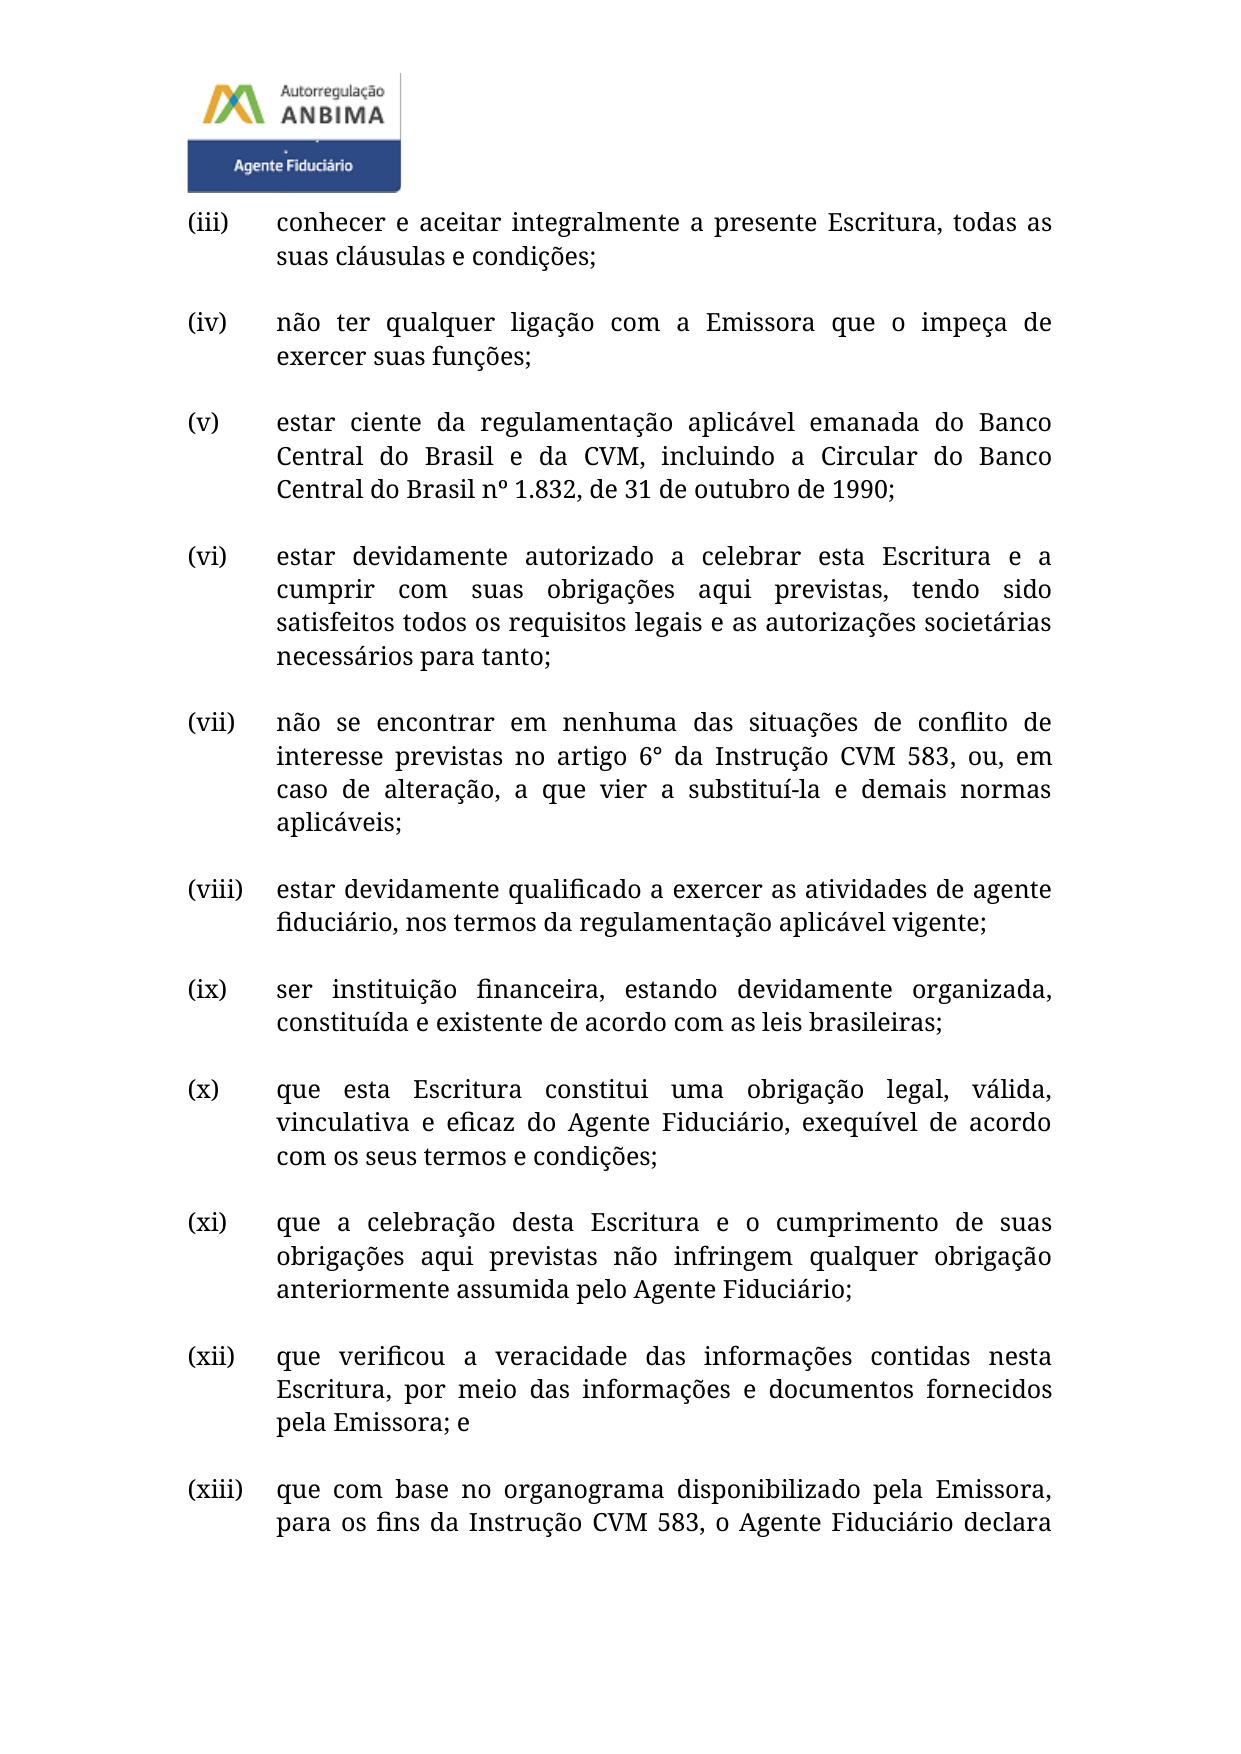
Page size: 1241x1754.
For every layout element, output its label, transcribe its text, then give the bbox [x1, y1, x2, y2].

list não ter qualquer ligação com a Emissora que o impeça de exercer suas funções; [187, 305, 1053, 372]
list estar devidamente autorizado a celebrar esta Escritura e a cumprir com suas obrigações aqui previstas, tendo sido satisfeitos todos os requisitos legais e as autorizações societárias necessários para tanto; [187, 538, 1053, 672]
picture [187, 73, 402, 193]
list conhecer e aceitar integralmente a presente Escritura, todas as suas cláusulas e condições; [187, 205, 1053, 272]
list que verificou a veracidade das informações contidas nesta Escritura, por meio das informações e documentos fornecidos pela Emissora; e [187, 1338, 1053, 1438]
list não se encontrar em nenhuma das situações de conflito de interesse previstas no artigo 6° da Instrução CVM 583, ou, em caso de alteração, a que vier a substituí-la e demais normas aplicáveis; [187, 705, 1053, 838]
list ser instituição financeira, estando devidamente organizada, constituída e existente de acordo com as leis brasileiras; [187, 972, 1053, 1038]
list que esta Escritura constitui uma obrigação legal, válida, vinculativa e eficaz do Agente Fiduciário, exequível de acordo com os seus termos e condições; [187, 1072, 1053, 1172]
list estar ciente da regulamentação aplicável emanada do Banco Central do Brasil e da CVM, incluindo a Circular do Banco Central do Brasil nº 1.832, de 31 de outubro de 1990; [187, 405, 1053, 505]
list estar devidamente qualificado a exercer as atividades de agente fiduciário, nos termos da regulamentação aplicável vigente; [187, 872, 1053, 938]
list que a celebração desta Escritura e o cumprimento de suas obrigações aqui previstas não infringem qualquer obrigação anteriormente assumida pelo Agente Fiduciário; [187, 1205, 1053, 1305]
